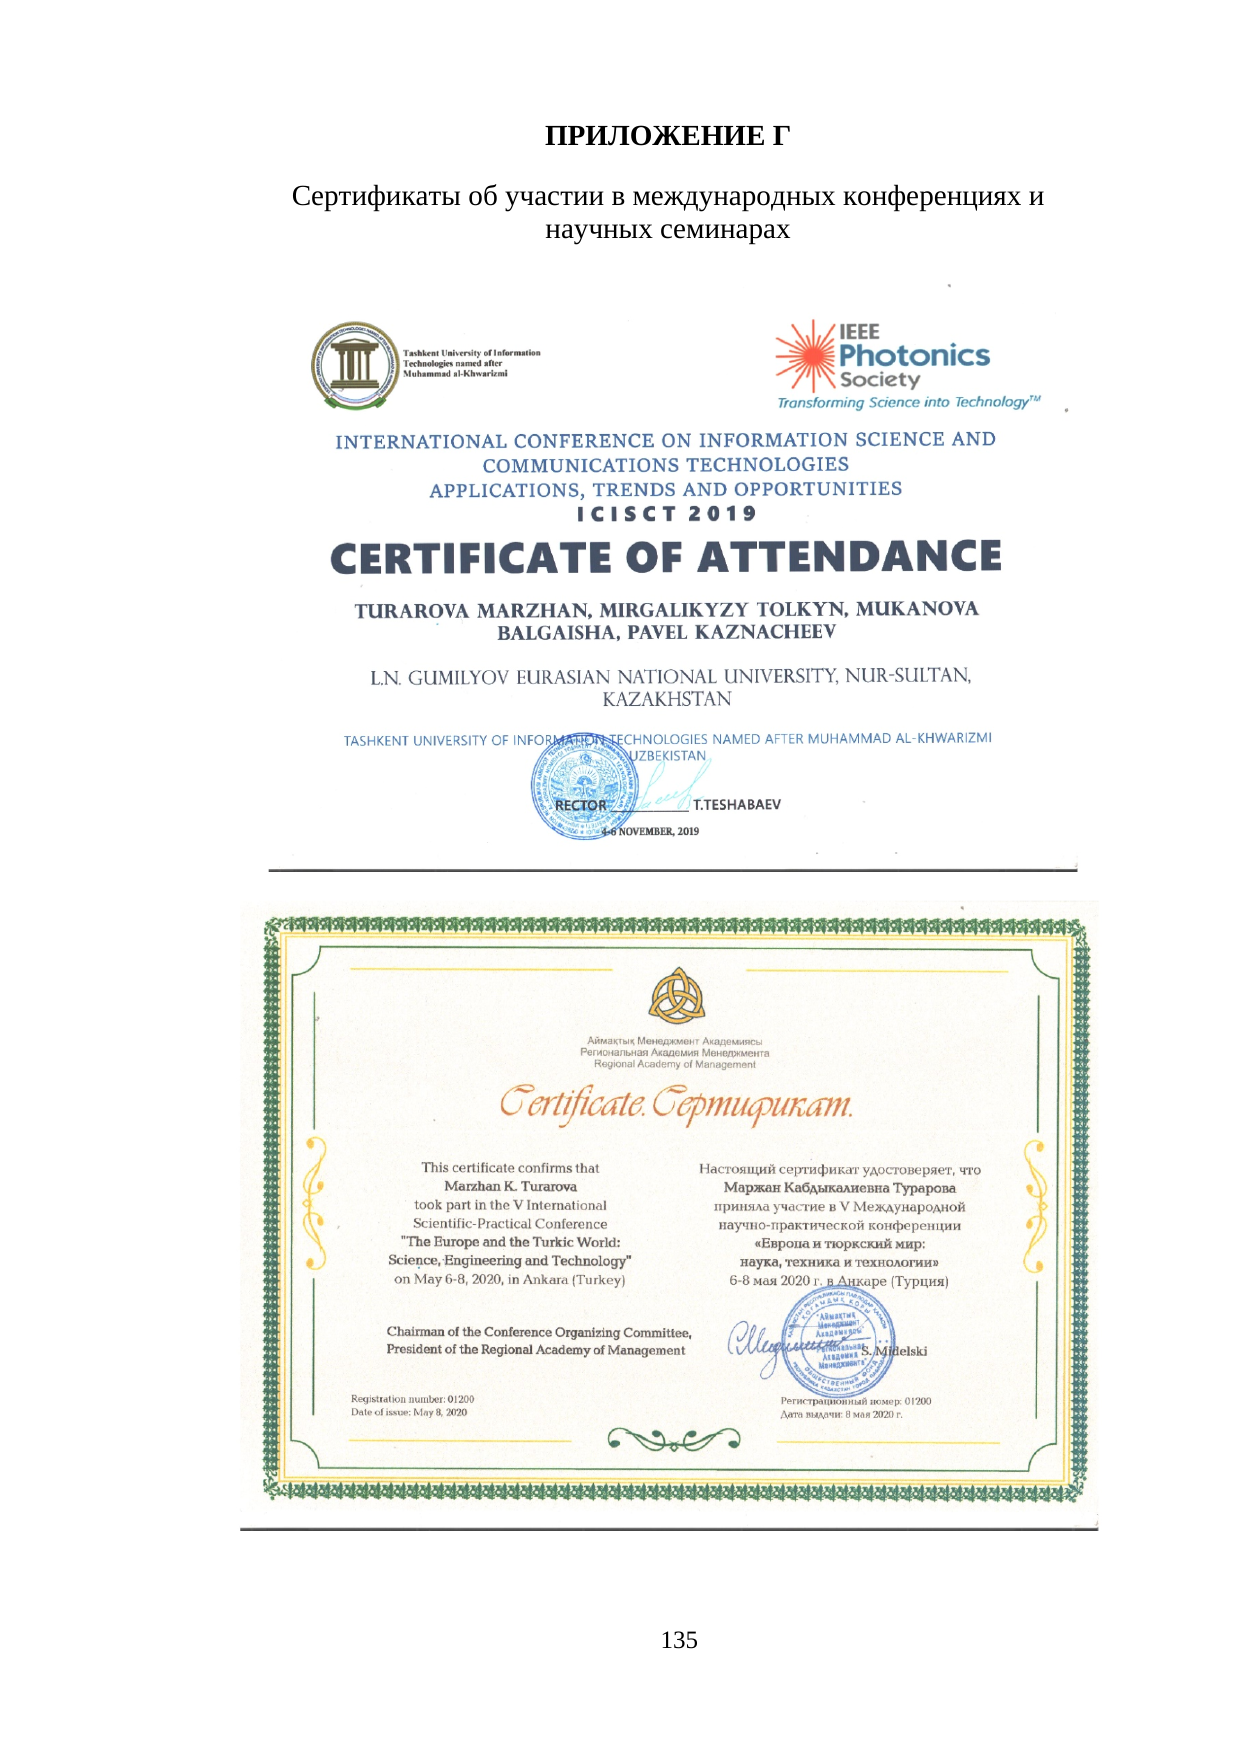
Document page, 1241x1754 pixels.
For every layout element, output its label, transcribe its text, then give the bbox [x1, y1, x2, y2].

picture [237, 901, 1101, 1530]
picture [266, 279, 1080, 871]
list научных семинарах [177, 212, 1159, 245]
list Сертификаты об участии в международных конференциях и [177, 178, 1159, 212]
list ПРИЛОЖЕНИЕ Г [177, 118, 1159, 152]
